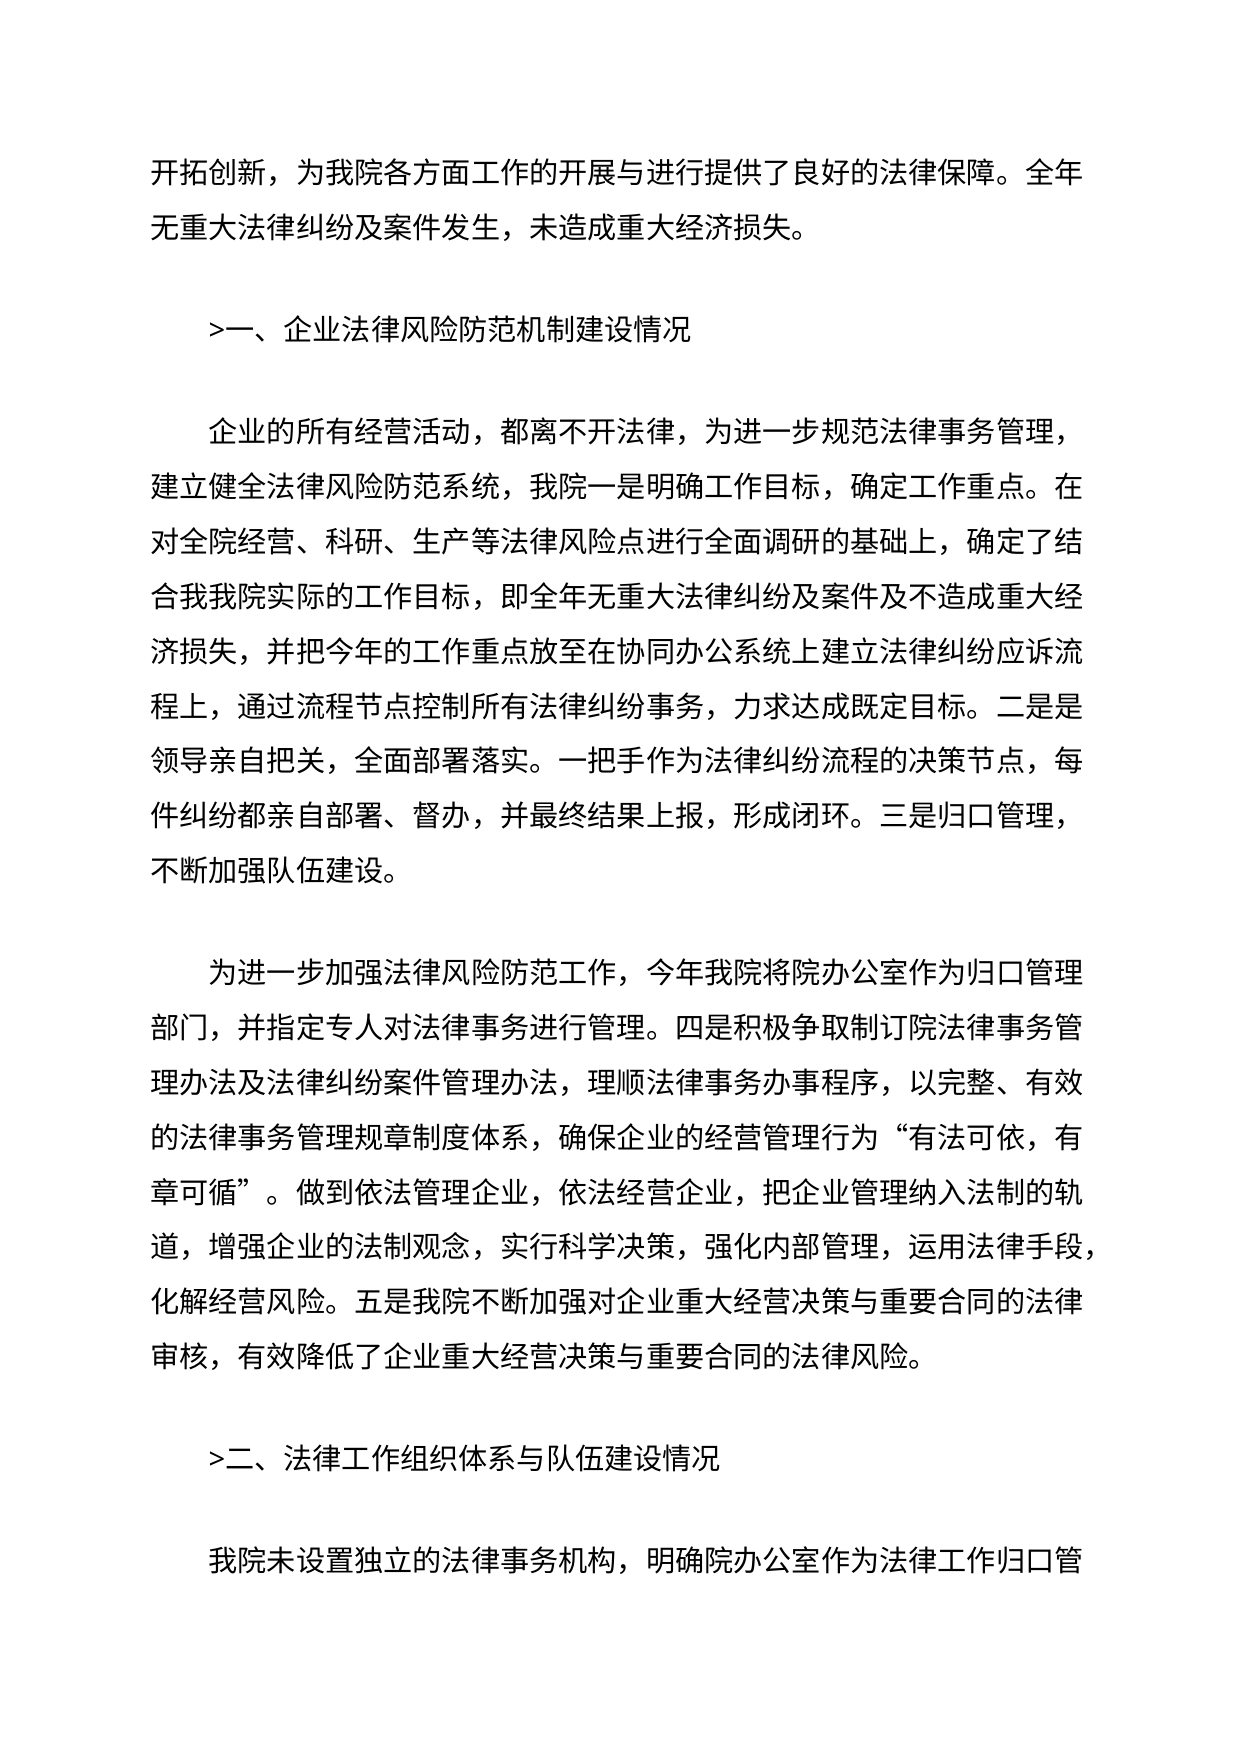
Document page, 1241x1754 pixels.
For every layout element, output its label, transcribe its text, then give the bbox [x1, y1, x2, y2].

text >二、法律工作组织体系与队伍建设情况 [150, 1436, 1090, 1478]
text >一、企业法律风险防范机制建设情况 [150, 307, 1090, 349]
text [150, 1538, 1090, 1580]
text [150, 150, 1090, 247]
text 为进一步加强法律风险防范工作，今年我院将院办公室作为归口管理部门，并指定专人对法律事务进行管理。四是积极争取制订院法律事务管理办法及法律纠纷案件管理办法，理顺法律事务办事程序，以完整、有效的法律事务管理规章制度体系，确保企业的经营管理行为“有法可依，有章可循”。做到依法管理企业，依法经营企业，把企业管理纳入法制的轨道，增强企业的法制观念，实行科学决策，强化内部管理，运用法律手段，化解经营风险。五是我院不断加强对企业重大经营决策与重要合同的法律审核，有效降低了企业重大经营决策与重要合同的法律风险。 [150, 949, 1090, 1376]
text 企业的所有经营活动，都离不开法律，为进一步规范法律事务管理，建立健全法律风险防范系统，我院一是明确工作目标，确定工作重点。在对全院经营、科研、生产等法律风险点进行全面调研的基础上，确定了结合我我院实际的工作目标，即全年无重大法律纠纷及案件及不造成重大经济损失，并把今年的工作重点放至在协同办公系统上建立法律纠纷应诉流程上，通过流程节点控制所有法律纠纷事务，力求达成既定目标。二是是领导亲自把关，全面部署落实。一把手作为法律纠纷流程的决策节点，每件纠纷都亲自部署、督办，并最终结果上报，形成闭环。三是归口管理，不断加强队伍建设。 [150, 409, 1090, 890]
